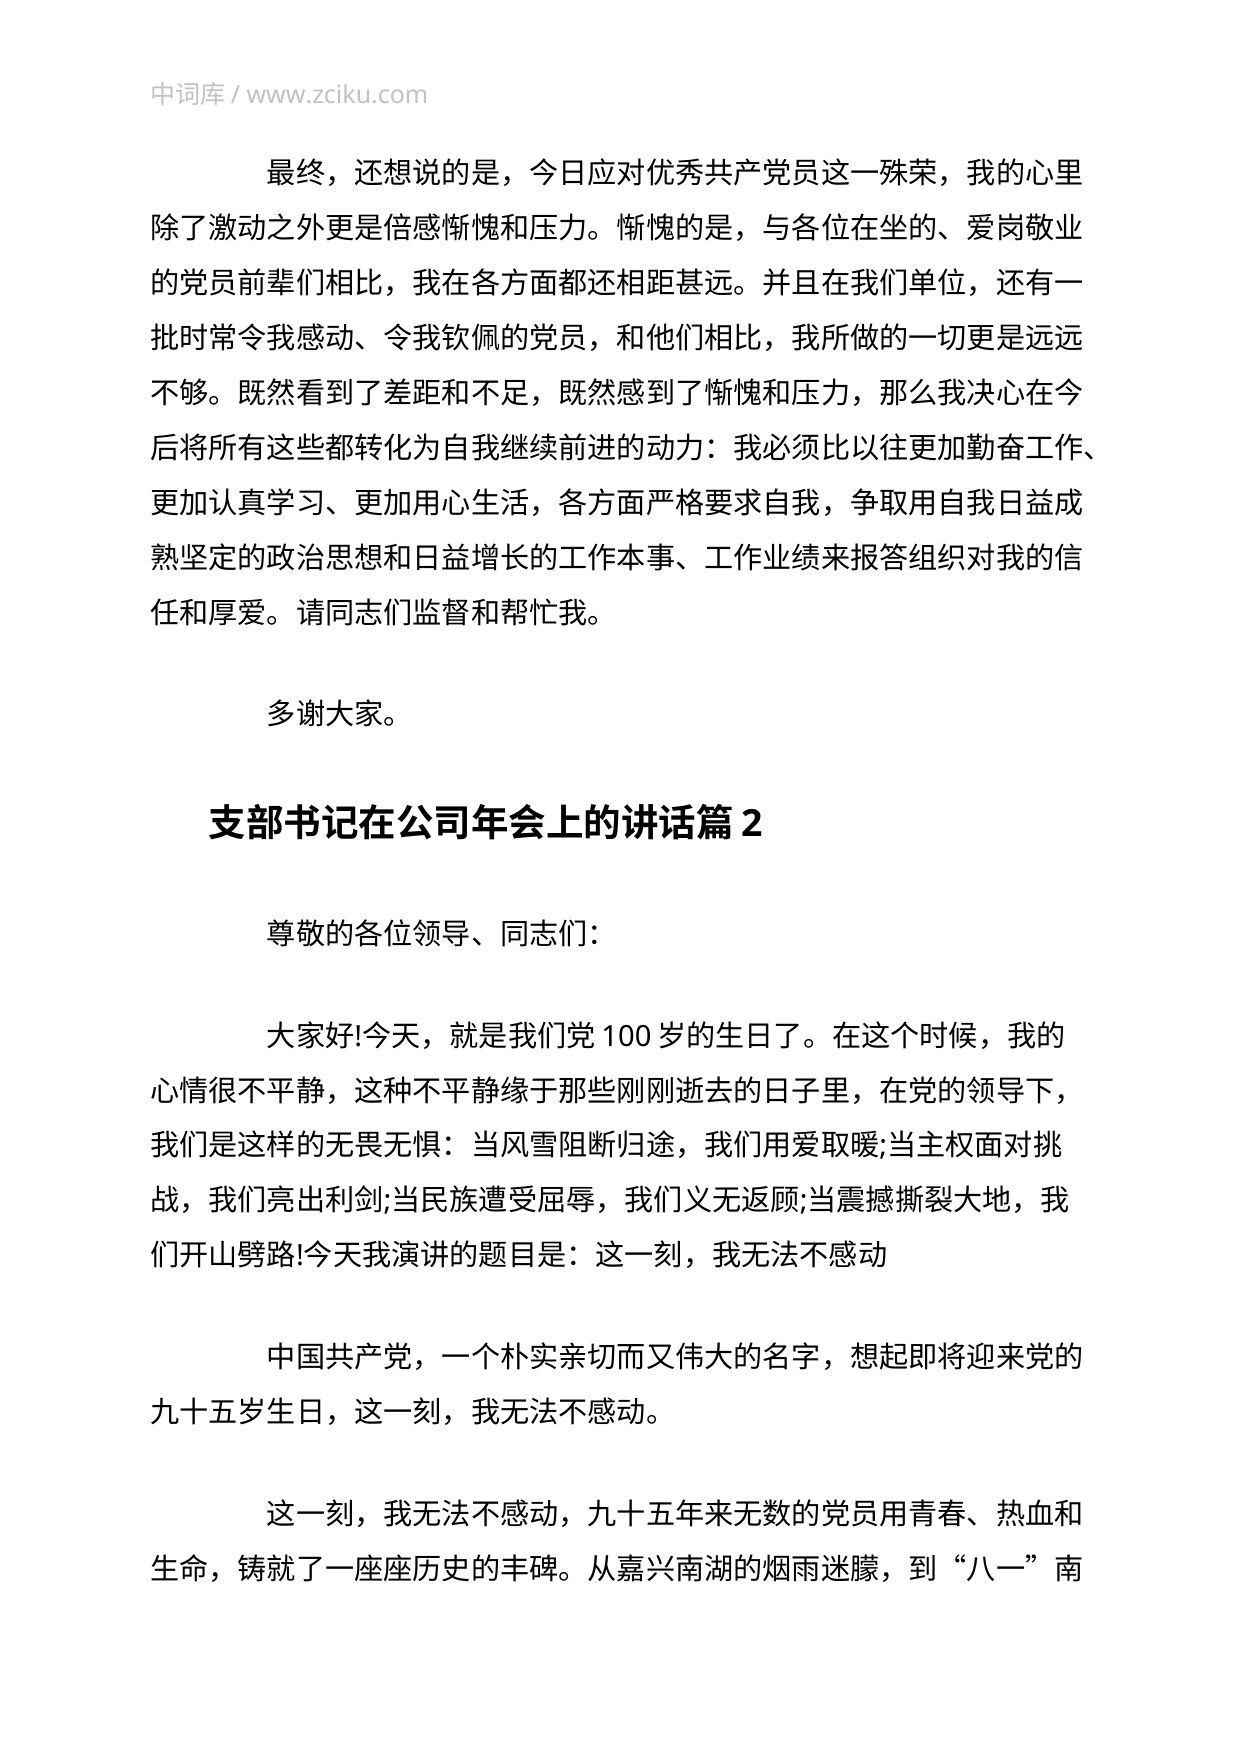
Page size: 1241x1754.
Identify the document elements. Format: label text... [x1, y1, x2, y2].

text 中国共产党，一个朴实亲切而又伟大的名字，想起即将迎来党的九十五岁生日，这一刻，我无法不感动。 [150, 1334, 1090, 1431]
text 支部书记在公司年会上的讲话篇2 [150, 793, 1090, 847]
text 最终，还想说的是，今日应对优秀共产党员这一殊荣，我的心里除了激动之外更是倍感惭愧和压力。惭愧的是，与各位在坐的、爱岗敬业的党员前辈们相比，我在各方面都还相距甚远。并且在我们单位，还有一批时常令我感动、令我钦佩的党员，和他们相比，我所做的一切更是远远不够。既然看到了差距和不足，既然感到了惭愧和压力，那么我决心在今后将所有这些都转化为自我继续前进的动力：我必须比以往更加勤奋工作、更加认真学习、更加用心生活，各方面严格要求自我，争取用自我日益成熟坚定的政治思想和日益增长的工作本事、工作业绩来报答组织对我的信任和厚爱。请同志们监督和帮忙我。 [150, 150, 1090, 631]
text 多谢大家。 [150, 691, 1090, 733]
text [150, 1491, 1090, 1588]
text 大家好!今天，就是我们党100岁的生日了。在这个时候，我的心情很不平静，这种不平静缘于那些刚刚逝去的日子里，在党的领导下，我们是这样的无畏无惧：当风雪阻断归途，我们用爱取暖;当主权面对挑战，我们亮出利剑;当民族遭受屈辱，我们义无返顾;当震撼撕裂大地，我们开山劈路!今天我演讲的题目是：这一刻，我无法不感动 [150, 1012, 1090, 1274]
text 尊敬的各位领导、同志们： [150, 910, 1090, 953]
